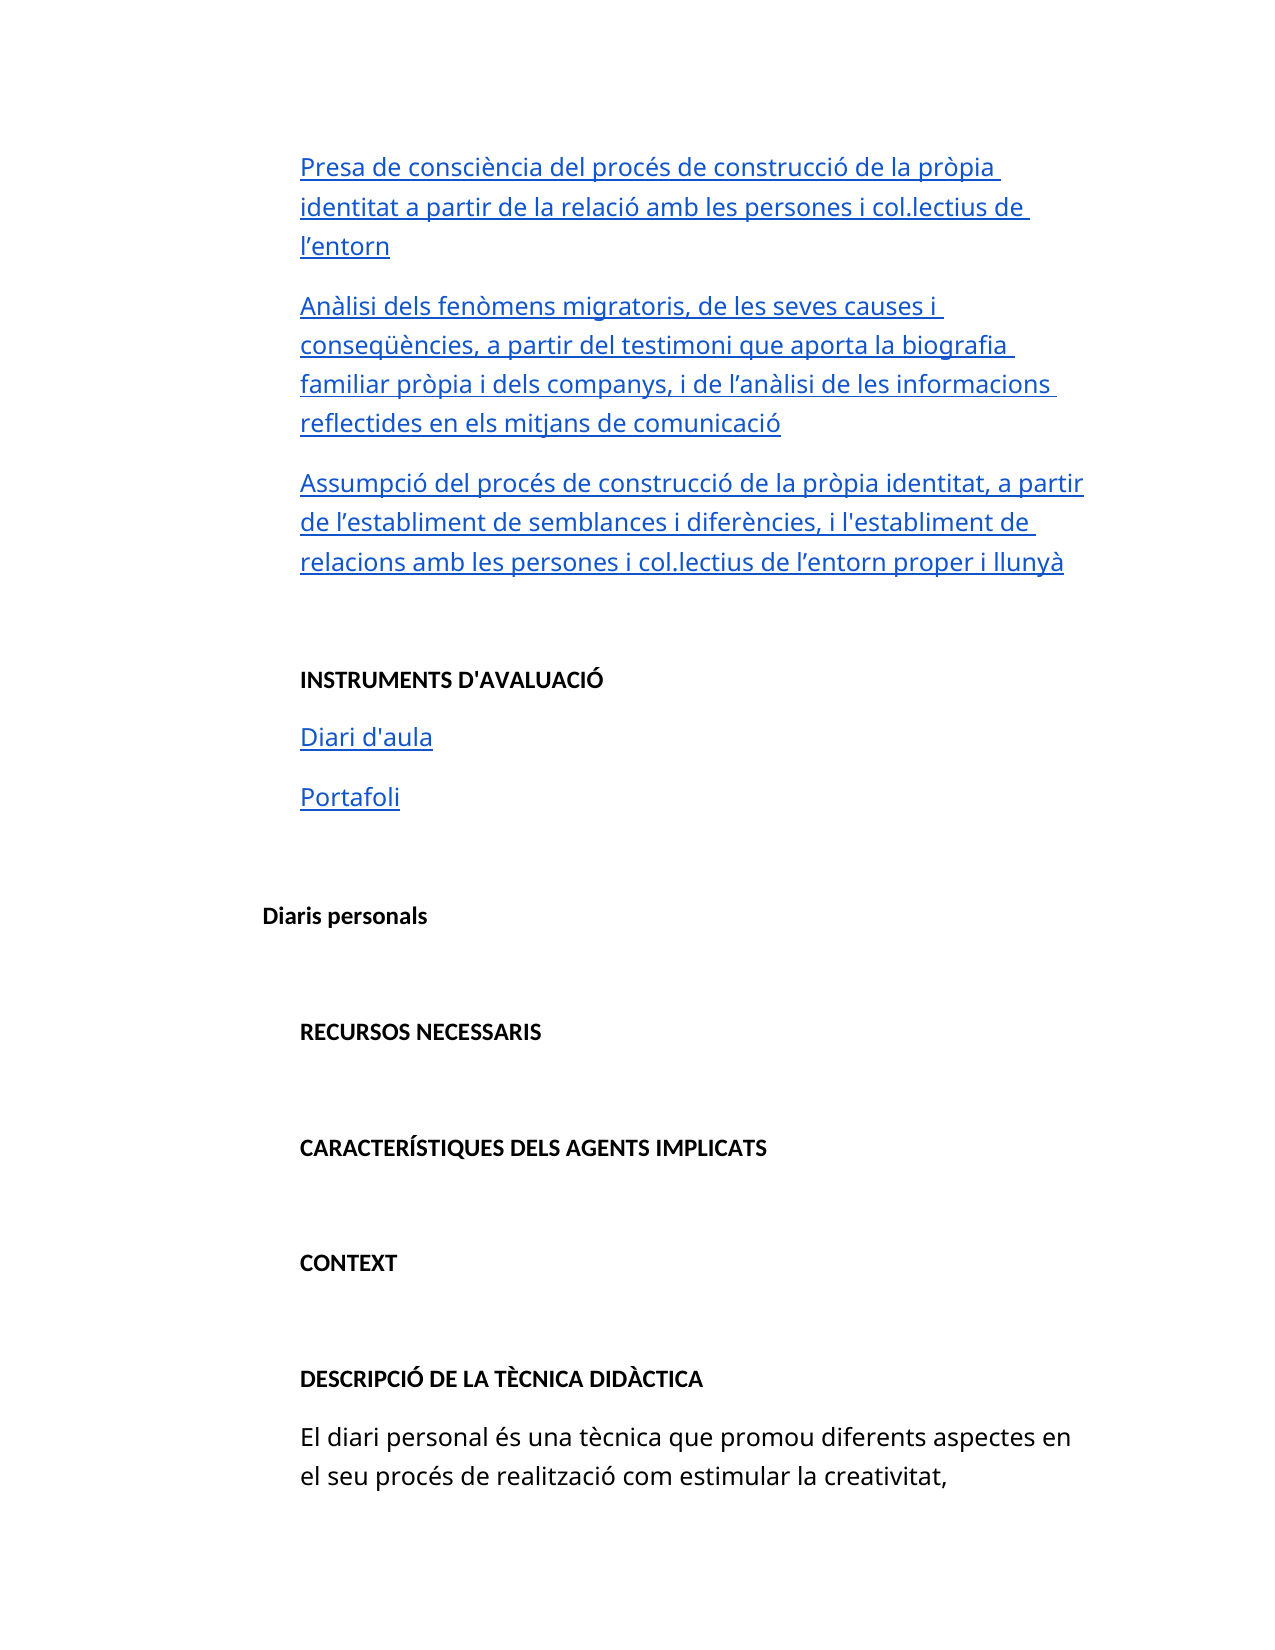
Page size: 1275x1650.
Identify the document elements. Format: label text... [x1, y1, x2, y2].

text Portafoli [300, 780, 1087, 814]
text Anàlisi dels fenòmens migratoris, de les seves causes i conseqüències, a partir del testimoni que aporta la biografia familiar pròpia i dels companys, i de l’anàlisi de les informacions reflectides en els mitjans de comunicació [300, 288, 1087, 440]
text Presa de consciència del procés de construcció de la pròpia identitat a partir de la relació amb les persones i col.lectius de l’entorn [300, 150, 1087, 262]
subtitle INSTRUMENTS D'AVALUACIÓ [300, 664, 1087, 695]
subtitle CONTEXT [300, 1247, 1087, 1278]
subtitle RECURSOS NECESSARIS [300, 1016, 1087, 1046]
subtitle DESCRIPCIÓ DE LA TÈCNICA DIDÀCTICA [300, 1363, 1087, 1394]
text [300, 1419, 1087, 1492]
subtitle Diaris personals [262, 900, 1087, 931]
text Diari d'aula [300, 720, 1087, 754]
subtitle CARACTERÍSTIQUES DELS AGENTS IMPLICATS [300, 1132, 1087, 1162]
text Assumpció del procés de construcció de la pròpia identitat, a partir de l’establiment de semblances i diferències, i l'establiment de relacions amb les persones i col.lectius de l’entorn proper i llunyà [300, 466, 1087, 578]
